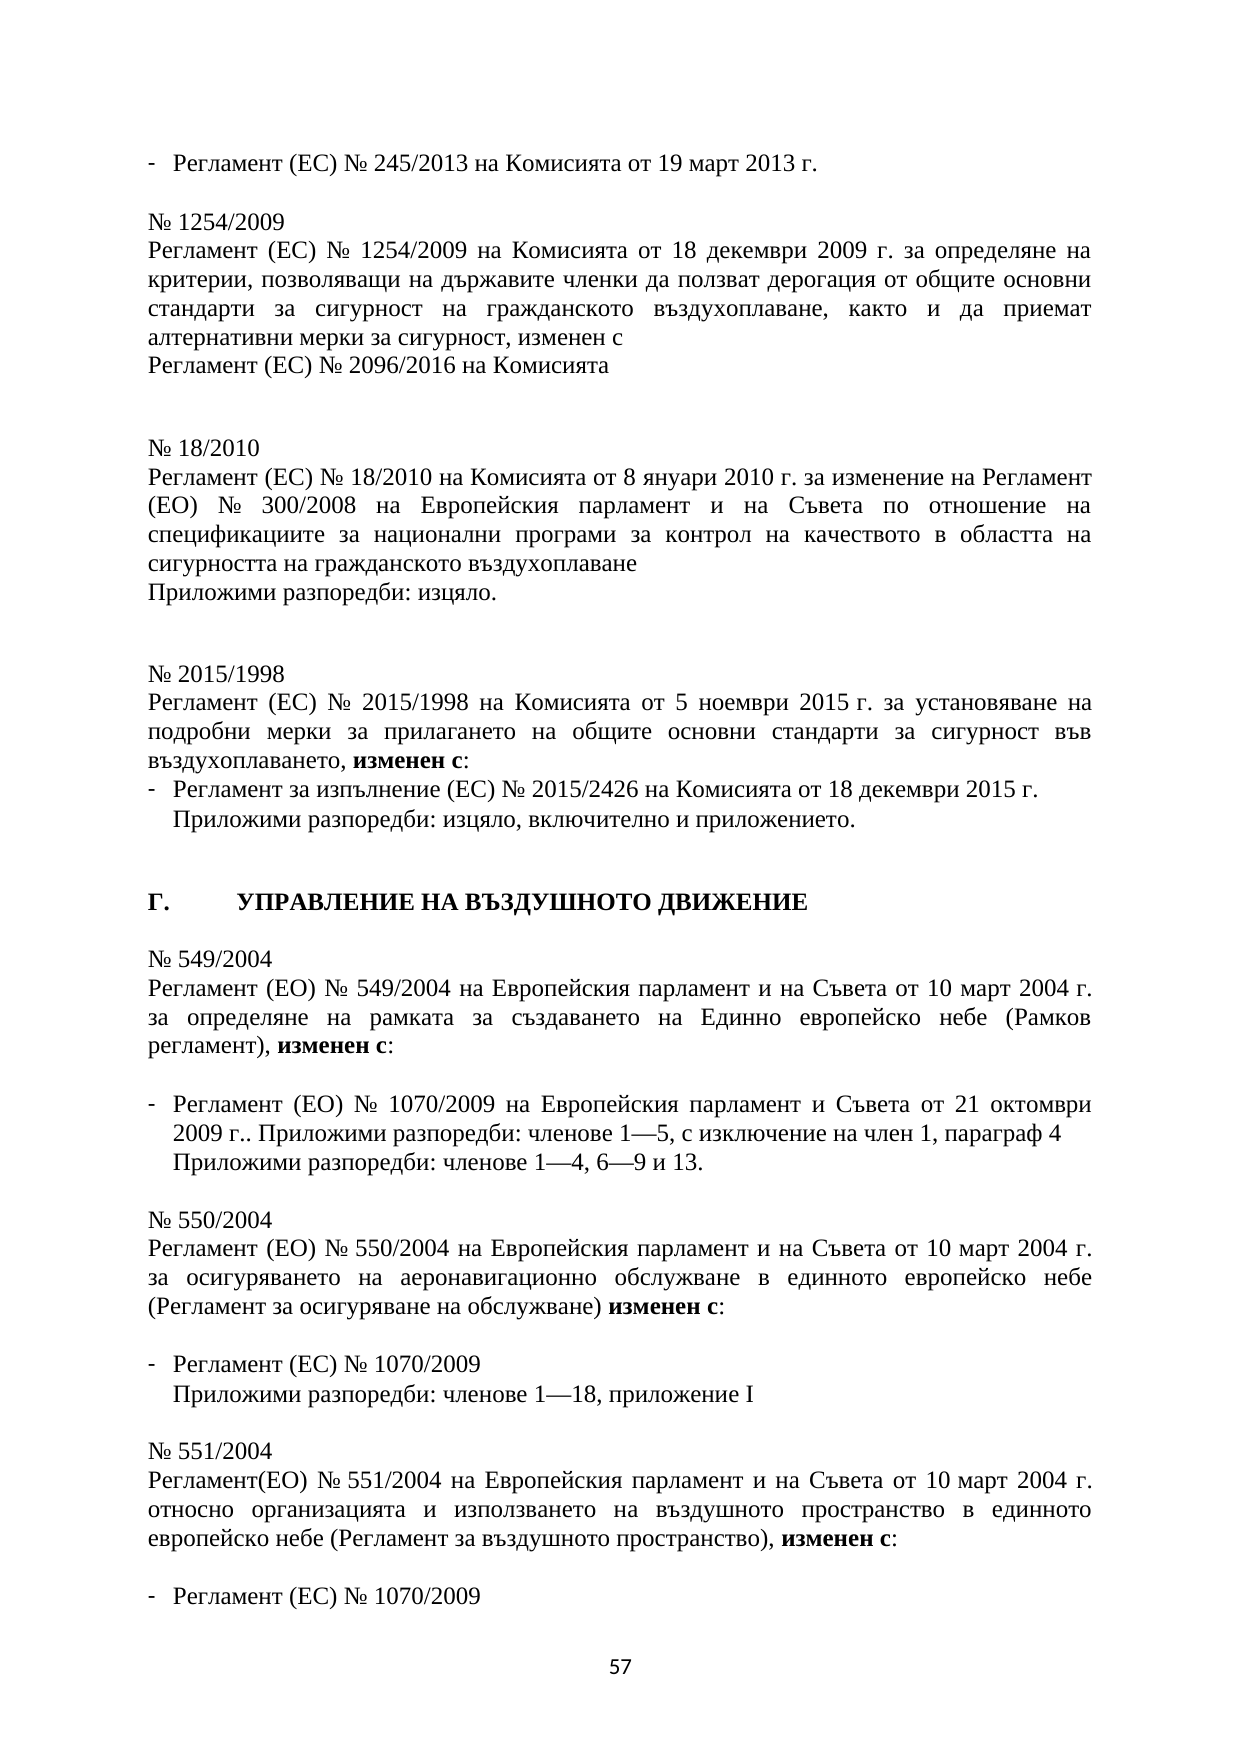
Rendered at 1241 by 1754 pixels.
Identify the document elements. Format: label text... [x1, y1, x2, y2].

text Регламент (ЕО) № 550/2004 на Европейския парламент и на Съвета от 10 март 2004 г. за осигуряването на аеронавигационно обслужване в единното европейско небе (Регламент за осигуряване на обслужване) изменен с: [148, 1233, 1093, 1320]
text № 2015/1998 [148, 659, 1093, 687]
text Регламент (ЕО) № 549/2004 на Европейския парламент и на Съвета от 10 март 2004 г. за определяне на рамката за създаването на Единно европейско небе (Рамков регламент), изменен с: [148, 973, 1093, 1059]
text № 18/2010 [148, 433, 1093, 462]
text Регламент (ЕС) № 1254/2009 на Комисията от 18 декември 2009 г. за определяне на критерии, позволяващи на държавите членки да ползват дерогация от общите основни стандарти за сигурност на гражданското въздухоплаване, както и да приемат алтернативни мерки за сигурност, изменен с [148, 236, 1093, 351]
list Приложими разпоредби: членове 1—18, приложение I [173, 1379, 1093, 1408]
list Регламент (ЕО) № 1070/2009 на Европейския парламент и Съвета от 21 октомври 2009 г.. Приложими разпоредби: членове 1—5, с изключение на член 1, параграф 4 [148, 1088, 1093, 1147]
text Г. УПРАВЛЕНИЕ НА ВЪЗДУШНОТО ДВИЖЕНИЕ [148, 887, 1093, 915]
text Регламент(ЕО) № 551/2004 на Европейския парламент и на Съвета от 10 март 2004 г. относно организацията и използването на въздушното пространство в единното европейско небе (Регламент за въздушното пространство), изменен с: [148, 1465, 1093, 1551]
list Регламент за изпълнение (ЕС) № 2015/2426 на Комисията от 18 декември 2015 г. [148, 774, 1093, 804]
text Приложими разпоредби: изцяло. [148, 577, 1093, 606]
text № 549/2004 [148, 944, 1093, 973]
list Регламент (ЕС) № 245/2013 на Комисията от 19 март 2013 г. [148, 148, 1093, 178]
list Регламент (ЕС) № 1070/2009 [148, 1580, 1093, 1611]
text Регламент (ЕС) № 18/2010 на Комисията от 8 януари 2010 г. за изменение на Регламент (ЕО) № 300/2008 на Европейския парламент и на Съвета по отношение на спецификациите за национални програми за контрол на качеството в областта на сигурността на гражданското въздухоплаване [148, 462, 1093, 577]
text № 550/2004 [148, 1205, 1093, 1233]
text № 1254/2009 [148, 207, 1093, 236]
list Регламент (ЕС) № 1070/2009 [148, 1348, 1093, 1379]
list Приложими разпоредби: членове 1—4, 6—9 и 13. [173, 1147, 1093, 1176]
list Приложими разпоредби: изцяло, включително и приложението. [173, 804, 1093, 833]
text Регламент (ЕС) № 2096/2016 на Комисията [148, 351, 1093, 379]
text Регламент (ЕС) № 2015/1998 на Комисията от 5 ноември 2015 г. за установяване на подробни мерки за прилагането на общите основни стандарти за сигурност във въздухоплаването, изменен с: [148, 687, 1093, 774]
text № 551/2004 [148, 1436, 1093, 1465]
